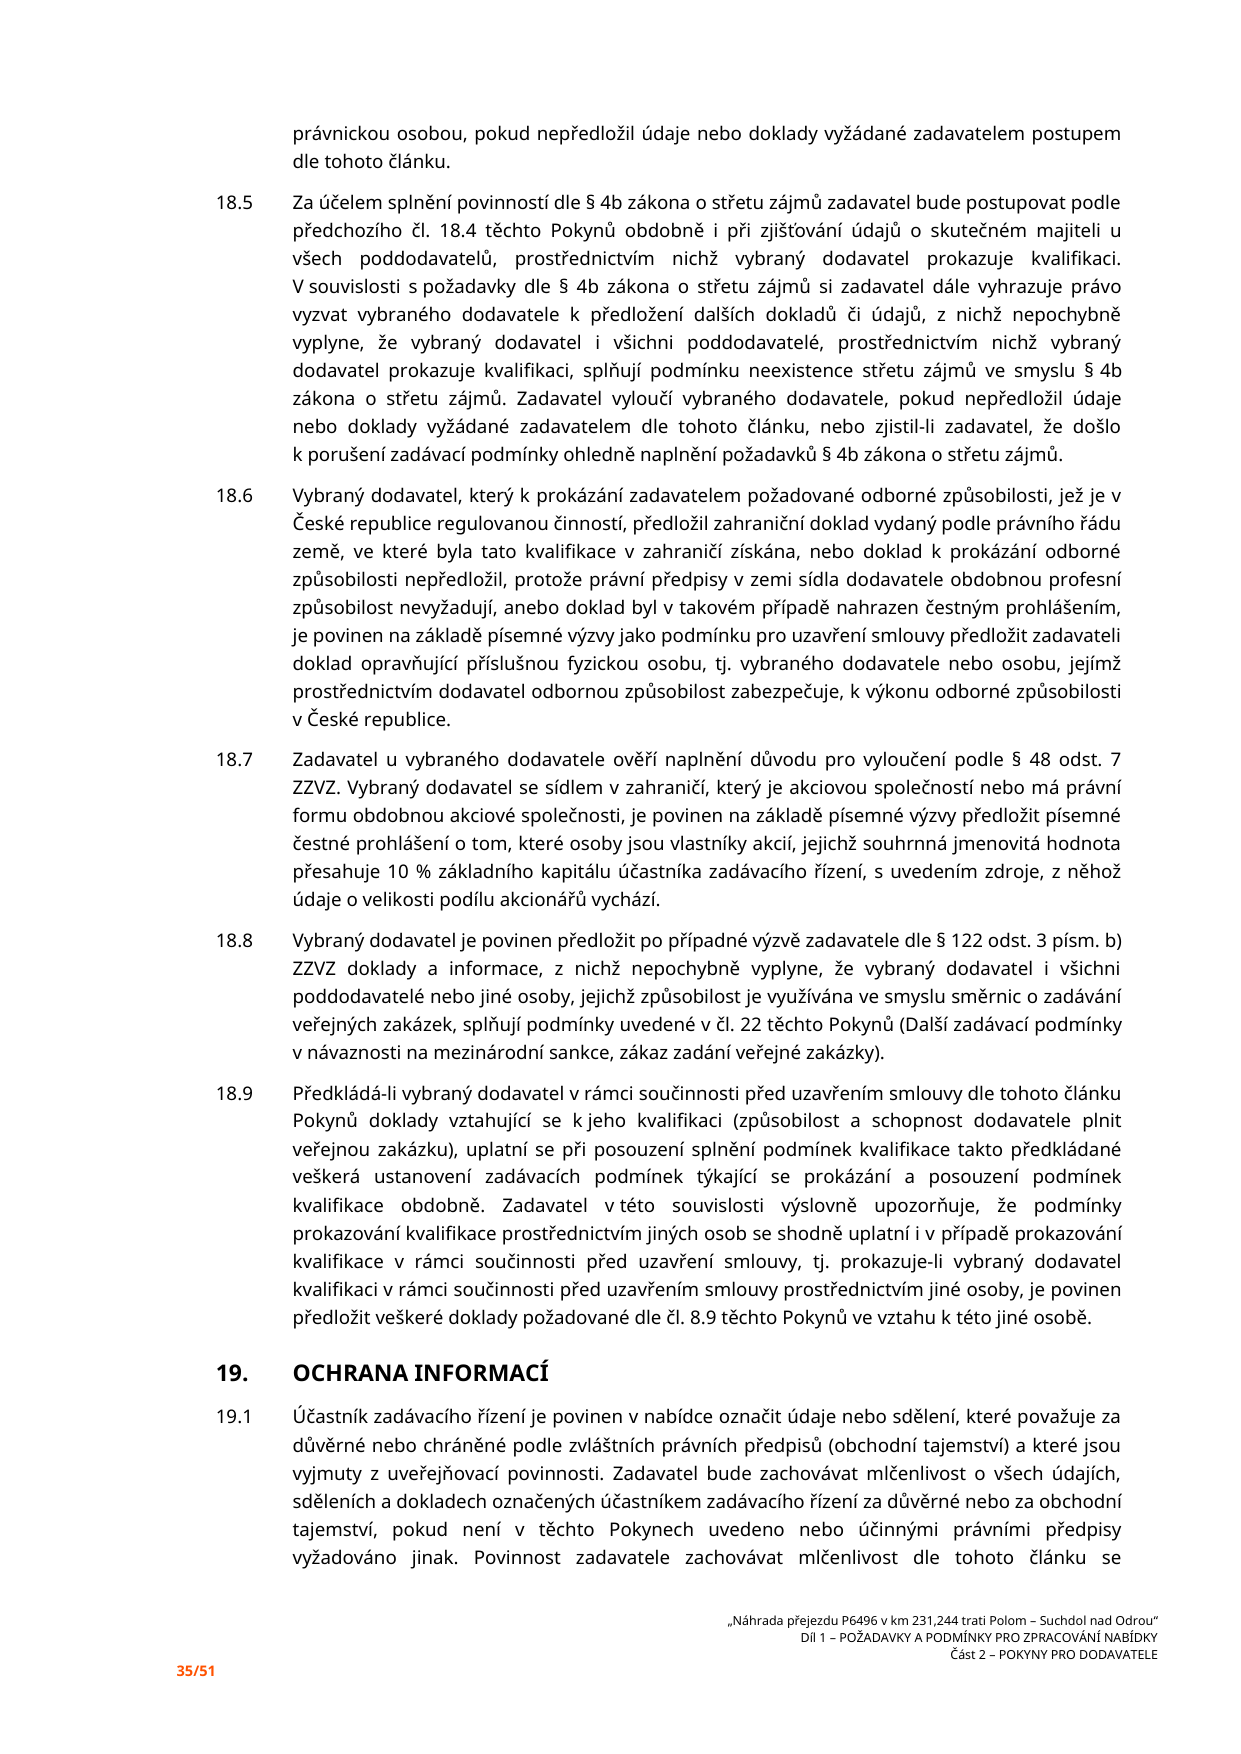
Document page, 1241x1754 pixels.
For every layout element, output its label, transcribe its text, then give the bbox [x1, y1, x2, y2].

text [216, 1404, 1122, 1569]
text Vybraný dodavatel, který k prokázání zadavatelem požadované odborné způsobilosti, jež je v České republice regulovanou činností, předložil zahraniční doklad vydaný podle právního řádu země, ve které byla tato kvalifikace v zahraničí získána, nebo doklad k prokázání odborné způsobilosti nepředložil, protože právní předpisy v zemi sídla dodavatele obdobnou profesní způsobilost nevyžadují, anebo doklad byl v takovém případě nahrazen čestným prohlášením, je povinen na základě písemné výzvy jako podmínku pro uzavření smlouvy předložit zadavateli doklad opravňující příslušnou fyzickou osobu, tj. vybraného dodavatele nebo osobu, jejímž prostřednictvím dodavatel odbornou způsobilost zabezpečuje, k výkonu odborné způsobilosti v České republice. [216, 482, 1122, 732]
text Vybraný dodavatel je povinen předložit po případné výzvě zadavatele dle § 122 odst. 3 písm. b) ZZVZ doklady a informace, z nichž nepochybně vyplyne, že vybraný dodavatel i všichni poddodavatelé nebo jiné osoby, jejichž způsobilost je využívána ve smyslu směrnic o zadávání veřejných zakázek, splňují podmínky uvedené v čl. 22 těchto Pokynů (Další zadávací podmínky v návaznosti na mezinárodní sankce, zákaz zadání veřejné zakázky). [216, 927, 1122, 1065]
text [292, 121, 1122, 174]
text Zadavatel u vybraného dodavatele ověří naplnění důvodu pro vyloučení podle § 48 odst. 7 ZZVZ. Vybraný dodavatel se sídlem v zahraničí, který je akciovou společností nebo má právní formu obdobnou akciové společnosti, je povinen na základě písemné výzvy předložit písemné čestné prohlášení o tom, které osoby jsou vlastníky akcií, jejichž souhrnná jmenovitá hodnota přesahuje 10 % základního kapitálu účastníka zadávacího řízení, s uvedením zdroje, z něhož údaje o velikosti podílu akcionářů vychází. [216, 747, 1122, 912]
text Předkládá-li vybraný dodavatel v rámci součinnosti před uzavřením smlouvy dle tohoto článku Pokynů doklady vztahující se k jeho kvalifikaci (způsobilost a schopnost dodavatele plnit veřejnou zakázku), uplatní se při posouzení splnění podmínek kvalifikace takto předkládané veškerá ustanovení zadávacích podmínek týkající se prokázání a posouzení podmínek kvalifikace obdobně. Zadavatel v této souvislosti výslovně upozorňuje, že podmínky prokazování kvalifikace prostřednictvím jiných osob se shodně uplatní i v případě prokazování kvalifikace v rámci součinnosti před uzavření smlouvy, tj. prokazuje-li vybraný dodavatel kvalifikaci v rámci součinnosti před uzavřením smlouvy prostřednictvím jiné osoby, je povinen předložit veškeré doklady požadované dle čl. 8.9 těchto Pokynů ve vztahu k této jiné osobě. [216, 1080, 1122, 1329]
text Za účelem splnění povinností dle § 4b zákona o střetu zájmů zadavatel bude postupovat podle předchozího čl. 18.4 těchto Pokynů obdobně i při zjišťování údajů o skutečném majiteli u všech poddodavatelů, prostřednictvím nichž vybraný dodavatel prokazuje kvalifikaci. V souvislosti s požadavky dle § 4b zákona o střetu zájmů si zadavatel dále vyhrazuje právo vyzvat vybraného dodavatele k předložení dalších dokladů či údajů, z nichž nepochybně vyplyne, že vybraný dodavatel i všichni poddodavatelé, prostřednictvím nichž vybraný dodavatel prokazuje kvalifikaci, splňují podmínku neexistence střetu zájmů ve smyslu § 4b zákona o střetu zájmů. Zadavatel vyloučí vybraného dodavatele, pokud nepředložil údaje nebo doklady vyžádané zadavatelem dle tohoto článku, nebo zjistil-li zadavatel, že došlo k porušení zadávací podmínky ohledně naplnění požadavků § 4b zákona o střetu zájmů. [216, 189, 1122, 467]
text OCHRANA INFORMACÍ [216, 1357, 1122, 1388]
